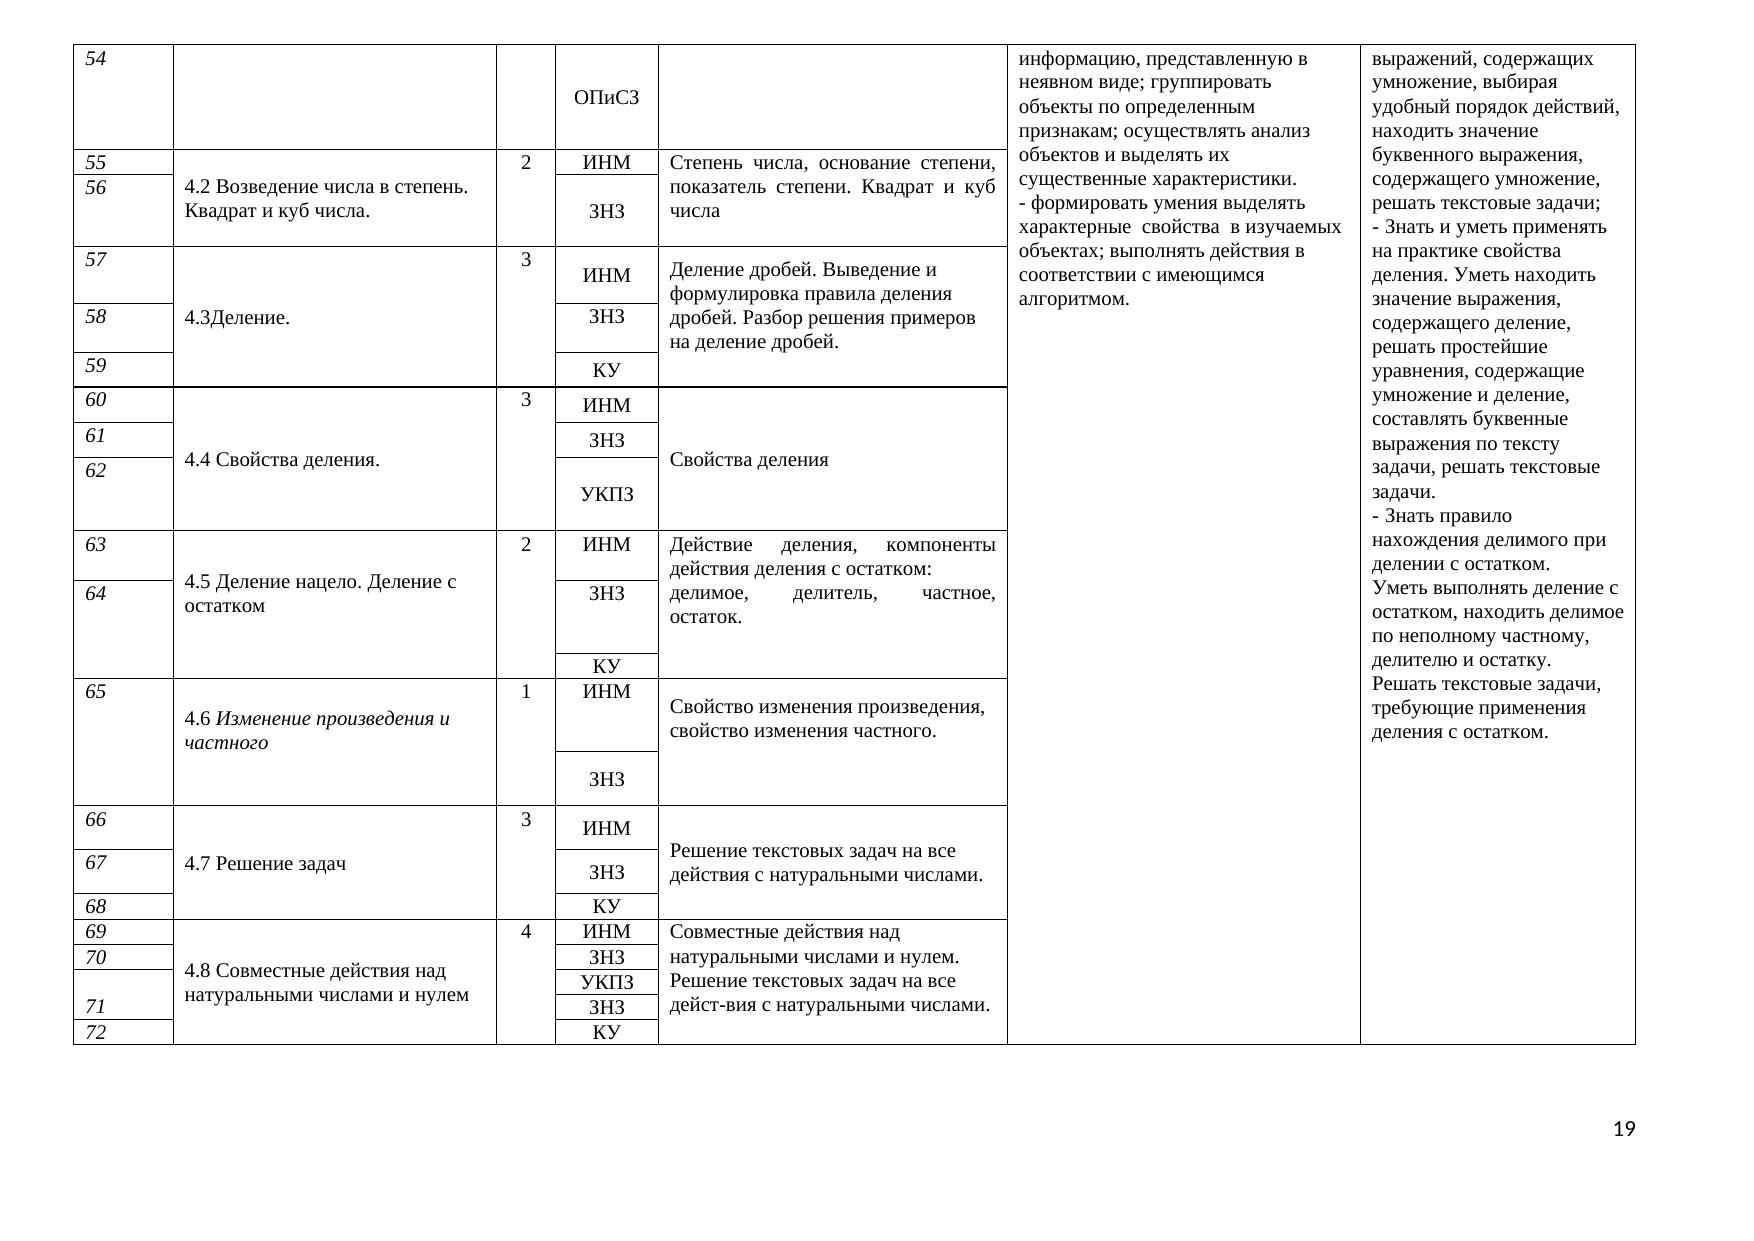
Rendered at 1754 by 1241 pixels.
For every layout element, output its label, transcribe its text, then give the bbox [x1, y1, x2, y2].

table_cell УКПЗ [556, 458, 658, 530]
table_cell ЗНЗ [556, 752, 658, 805]
table_cell Свойства деления [659, 388, 1007, 530]
table_cell КУ [556, 353, 658, 386]
table_cell Деление дробей. Выведение и формулировка правила деления дробей. Разбор решения примеров на деление дробей. [659, 247, 1007, 386]
table_cell ЗНЗ [556, 423, 658, 457]
table_cell Решение текстовых задач на все действия с натуральными числами. [659, 806, 1007, 918]
table_cell 4.6 Изменение произведения и частного [174, 679, 496, 805]
table_cell 1 [497, 679, 555, 805]
table_cell 71 [74, 970, 173, 1019]
table_cell 58 [74, 304, 173, 352]
table_cell 4.8 Совместные действия над натуральными числами и нулем [174, 920, 496, 1044]
table_cell 60 [74, 388, 173, 422]
table_cell 4.2 Возведение числа в степень. Квадрат и куб числа. [174, 150, 496, 246]
table_cell ЗНЗ [556, 304, 658, 352]
table_cell 62 [74, 458, 173, 530]
table_cell 72 [74, 1020, 173, 1044]
table_cell 4.3Деление. [174, 247, 496, 386]
table_cell 3 [497, 247, 555, 386]
table_cell 56 [74, 175, 173, 246]
table_cell 70 [74, 945, 173, 969]
table_cell 4.4 Свойства деления. [174, 388, 496, 530]
table_cell КУ [556, 894, 658, 918]
table_cell 59 [74, 353, 173, 386]
table_cell 69 [74, 920, 173, 943]
table_cell ИНМ [556, 920, 658, 943]
table_cell 2 [497, 150, 555, 246]
table_cell КУ [556, 1020, 658, 1044]
table_cell ЗНЗ [556, 850, 658, 893]
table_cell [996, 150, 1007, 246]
table_cell 4.5 Деление нацело. Деление с остатком [174, 531, 496, 678]
table_cell 65 [74, 679, 173, 805]
table_cell ИНМ [556, 679, 658, 751]
table_cell 64 [74, 581, 173, 678]
table_cell 66 [74, 806, 173, 849]
table_cell 61 [74, 423, 173, 457]
table_cell 55 [74, 150, 173, 174]
table_cell Совместные действия над натуральными числами и нулем. Решение текстовых задач на все дейст-вия с натуральными числами. [659, 920, 1007, 1044]
table_cell Действие деления, компоненты действия деления с остатком: делимое, делитель, частное, остаток. [659, 531, 1007, 678]
table_cell КУ [556, 654, 658, 678]
table_cell 4 [497, 920, 555, 1044]
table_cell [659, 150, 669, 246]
table_cell ЗНЗ [556, 581, 658, 653]
table_cell 63 [74, 531, 173, 579]
table_cell 4.7 Решение задач [174, 806, 496, 918]
table_cell Свойство изменения произведения, свойство изменения частного. [659, 679, 1007, 805]
table_cell ИНМ [556, 388, 658, 422]
table_cell ИНМ [556, 531, 658, 579]
table_cell 3 [497, 388, 555, 530]
table_cell 54 [74, 45, 173, 149]
table_cell 57 [74, 247, 173, 303]
table_cell ЗНЗ [556, 945, 658, 969]
table_cell 68 [74, 894, 173, 918]
table_cell ИНМ [556, 806, 658, 849]
table_cell ЗНЗ [556, 175, 658, 246]
table_cell УКПЗ [556, 970, 658, 994]
table_cell 67 [74, 850, 173, 893]
table_cell 2 [497, 531, 555, 678]
table_cell 3 [497, 806, 555, 918]
table_cell ОПиСЗ [556, 45, 658, 149]
table_cell ЗНЗ [556, 995, 658, 1019]
table_cell ИНМ [556, 247, 658, 303]
